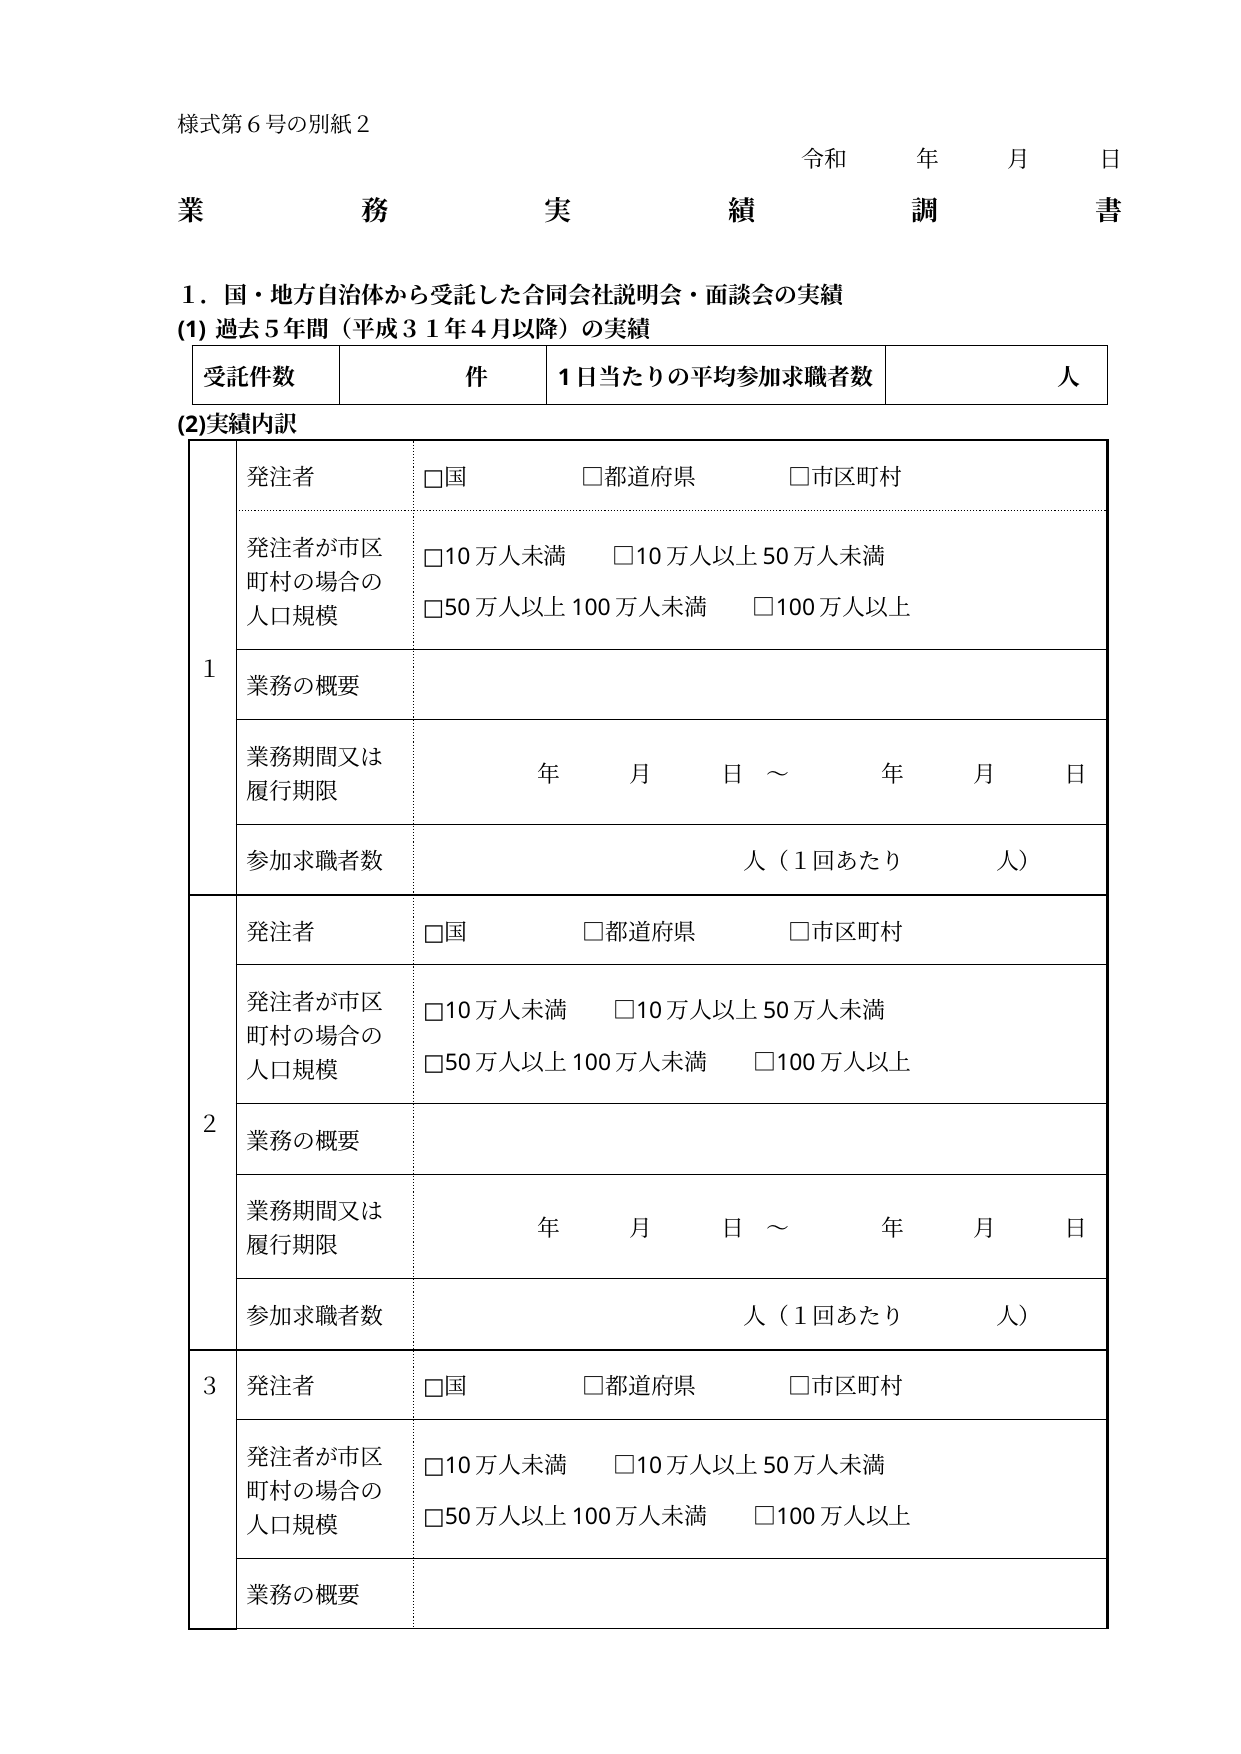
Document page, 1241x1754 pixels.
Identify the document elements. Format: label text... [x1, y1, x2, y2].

list 国・地方自治体から受託した合同会社説明会・面談会の実績 [177, 277, 1122, 311]
table_cell [413, 1559, 1106, 1628]
text 様式第６号の別紙２ [177, 106, 1122, 140]
table_header 件 [340, 346, 546, 404]
table_cell □10万人未満 □10万人以上50万人未満 □50万人以上100万人未満 □100万人以上 [413, 510, 1106, 648]
table_cell 業務期間又は履行期限 [237, 1175, 413, 1278]
table_cell 人（１回あたり 人） [413, 1279, 1106, 1348]
table_cell 業務の概要 [237, 1559, 413, 1628]
list 過去５年間（平成３１年４月以降）の実績 [177, 311, 1122, 345]
table_cell 発注者が市区町村の場合の人口規模 [237, 965, 413, 1103]
table_cell [413, 1104, 1106, 1173]
table_cell ２ [190, 896, 236, 1348]
table_cell 人（１回あたり 人） [413, 825, 1106, 894]
text 業務実績調書 [177, 174, 1122, 243]
table_cell 業務の概要 [237, 650, 413, 719]
table_cell 発注者が市区町村の場合の人口規模 [237, 510, 413, 648]
table_cell □10万人未満 □10万人以上50万人未満 □50万人以上100万人未満 □100万人以上 [413, 965, 1106, 1103]
table_cell □国 □都道府県 □市区町村 [413, 896, 1106, 964]
table_cell □国 □都道府県 □市区町村 [413, 1351, 1106, 1419]
table_header 1日当たりの平均参加求職者数 [547, 346, 885, 404]
table_header 人 [886, 346, 1107, 404]
table_cell 発注者 [237, 1351, 413, 1419]
table_cell 発注者が市区町村の場合の人口規模 [237, 1420, 413, 1558]
table_cell 参加求職者数 [237, 825, 413, 894]
table_header １ [190, 441, 236, 894]
text (2)実績内訳 [177, 405, 1122, 439]
table_cell 発注者 [237, 896, 413, 964]
table_header 発注者 [237, 441, 413, 510]
table_cell 参加求職者数 [237, 1279, 413, 1348]
table_cell 業務期間又は履行期限 [237, 720, 413, 823]
table_header 受託件数 [193, 346, 339, 404]
table_cell 年 月 日 ～ 年 月 日 [413, 720, 1106, 823]
table_cell ３ [190, 1351, 236, 1628]
table_cell 業務の概要 [237, 1104, 413, 1173]
table_header □国 □都道府県 □市区町村 [413, 441, 1106, 510]
text 令和 年 月 日 [177, 140, 1122, 174]
table_cell □10万人未満 □10万人以上50万人未満 □50万人以上100万人未満 □100万人以上 [413, 1420, 1106, 1558]
table_cell 年 月 日 ～ 年 月 日 [413, 1175, 1106, 1278]
table_cell [413, 650, 1106, 719]
